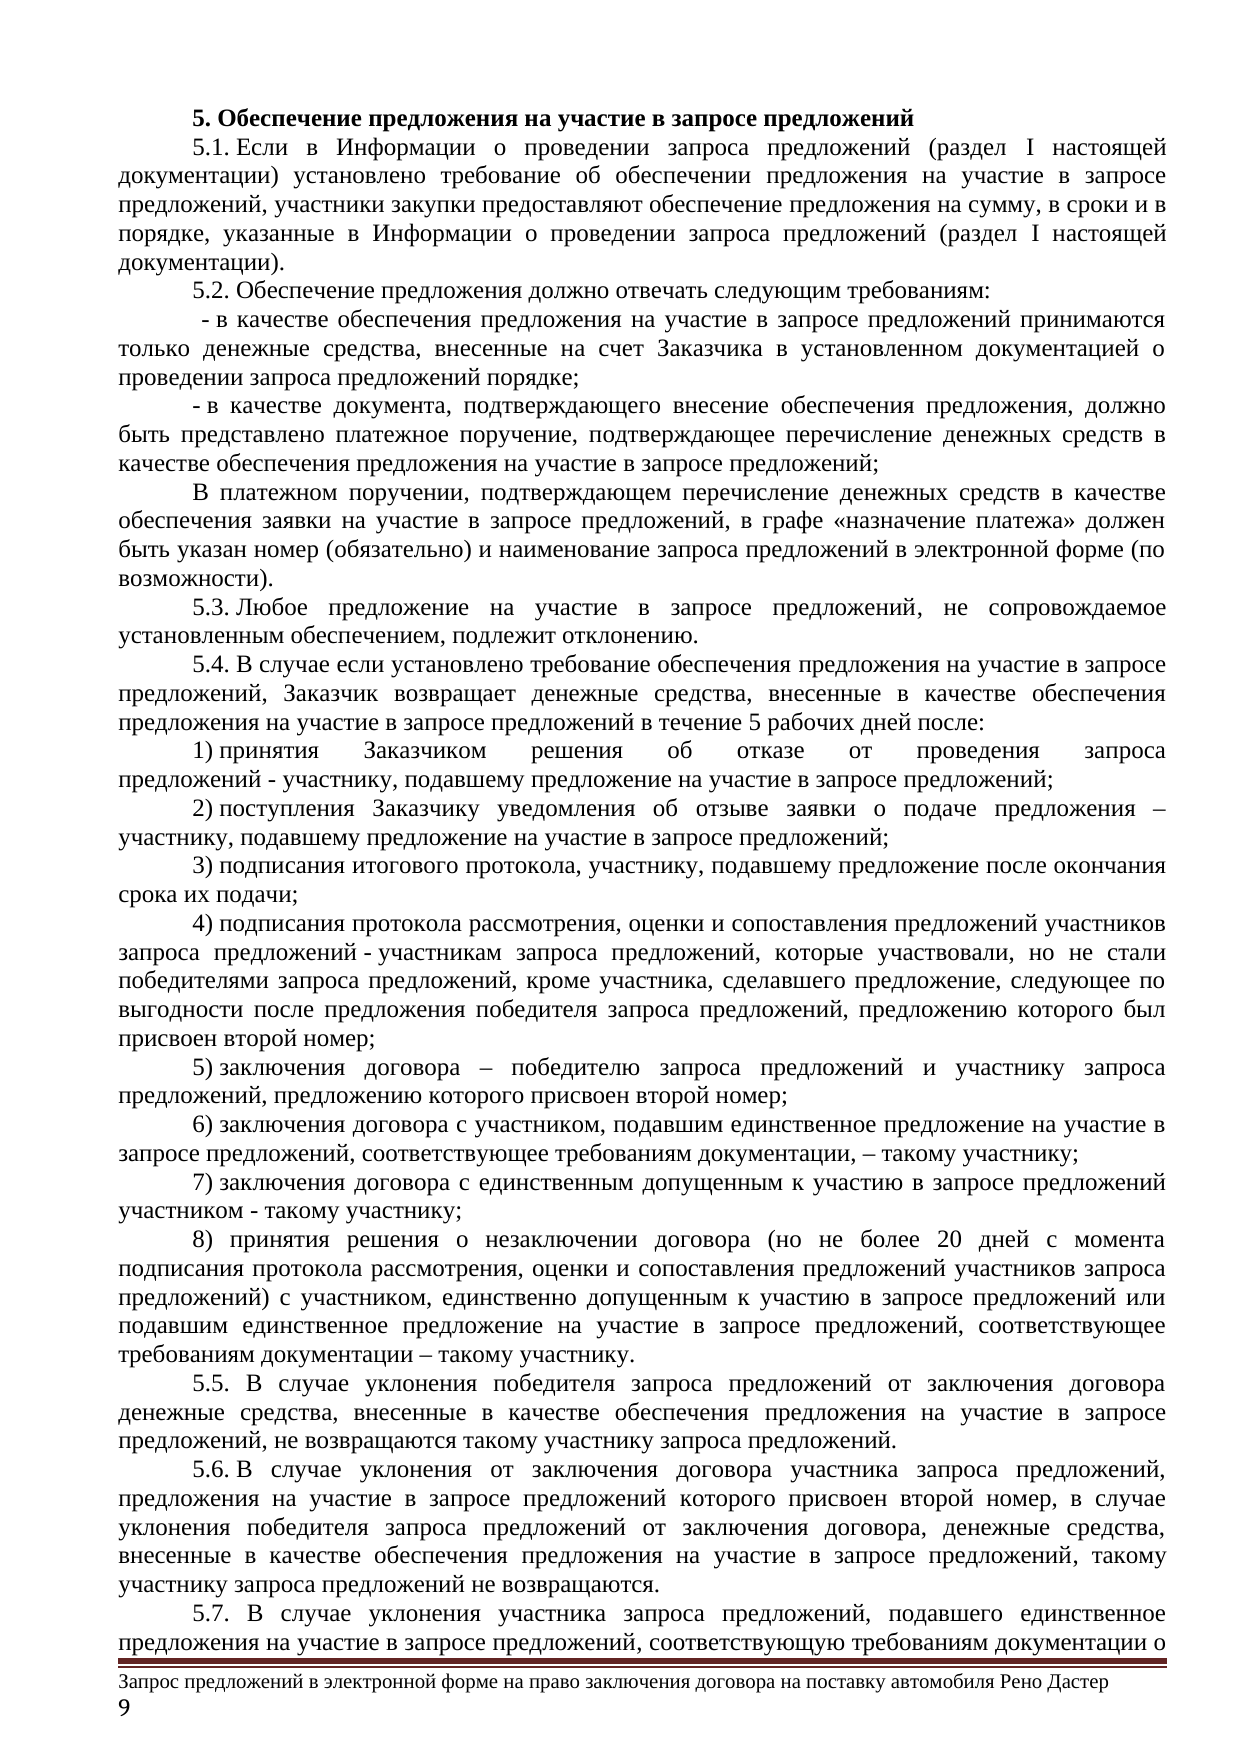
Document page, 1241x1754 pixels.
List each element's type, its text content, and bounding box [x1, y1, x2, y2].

text 5.2. Обеспечение предложения должно отвечать следующим требованиям: [118, 276, 1167, 304]
text 7) заключения договора с единственным допущенным к участию в запросе предложений участником - такому участнику; [118, 1167, 1167, 1224]
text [118, 1598, 1167, 1656]
text 5.3. Любое предложение на участие в запросе предложений, не сопровождаемое установленным обеспечением, подлежит отклонению. [118, 592, 1167, 649]
text 8) принятия решения о незаключении договора (но не более 20 дней с момента подписания протокола рассмотрения, оценки и сопоставления предложений участников запроса предложений) с участником, единственно допущенным к участию в запросе предложений или подавшим единственное предложение на участие в запросе предложений, соответствующее требованиям документации – такому участнику. [118, 1224, 1167, 1368]
text 3) подписания итогового протокола, участнику, подавшему предложение после окончания срока их подачи; [118, 851, 1167, 908]
text 4) подписания протокола рассмотрения, оценки и сопоставления предложений участников запроса предложений - участникам запроса предложений, которые участвовали, но не стали победителями запроса предложений, кроме участника, сделавшего предложение, следующее по выгодности после предложения победителя запроса предложений, предложению которого был присвоен второй номер; [118, 908, 1167, 1052]
text 5) заключения договора – победителю запроса предложений и участнику запроса предложений, предложению которого присвоен второй номер; [118, 1052, 1167, 1109]
text - в качестве обеспечения предложения на участие в запросе предложений принимаются только денежные средства, внесенные на счет Заказчика в установленном документацией о проведении запроса предложений порядке; [118, 304, 1167, 391]
text В платежном поручении, подтверждающем перечисление денежных средств в качестве обеспечения заявки на участие в запросе предложений, в графе «назначение платежа» должен быть указан номер (обязательно) и наименование запроса предложений в электронной форме (по возможности). [118, 477, 1167, 592]
text 5. Обеспечение предложения на участие в запросе предложений [118, 103, 1167, 132]
text 5.4. В случае если установлено требование обеспечения предложения на участие в запросе предложений, Заказчик возвращает денежные средства, внесенные в качестве обеспечения предложения на участие в запросе предложений в течение 5 рабочих дней после: [118, 649, 1167, 736]
text 2) поступления Заказчику уведомления об отзыве заявки о подаче предложения – участнику, подавшему предложение на участие в запросе предложений; [118, 793, 1167, 851]
text 5.5. В случае уклонения победителя запроса предложений от заключения договора денежные средства, внесенные в качестве обеспечения предложения на участие в запросе предложений, не возвращаются такому участнику запроса предложений. [118, 1368, 1167, 1454]
text 6) заключения договора с участником, подавшим единственное предложение на участие в запросе предложений, соответствующее требованиям документации, – такому участнику; [118, 1109, 1167, 1167]
text 5.6. В случае уклонения от заключения договора участника запроса предложений, предложения на участие в запросе предложений которого присвоен второй номер, в случае уклонения победителя запроса предложений от заключения договора, денежные средства, внесенные в качестве обеспечения предложения на участие в запросе предложений, такому участнику запроса предложений не возвращаются. [118, 1454, 1167, 1598]
text - в качестве документа, подтверждающего внесение обеспечения предложения, должно быть представлено платежное поручение, подтверждающее перечисление денежных средств в качестве обеспечения предложения на участие в запросе предложений; [118, 391, 1167, 477]
text 5.1. Если в Информации о проведении запроса предложений (раздел I настоящей документации) установлено требование об обеспечении предложения на участие в запросе предложений, участники закупки предоставляют обеспечение предложения на сумму, в сроки и в порядке, указанные в Информации о проведении запроса предложений (раздел I настоящей документации). [118, 132, 1167, 276]
text 1) принятия Заказчиком решения об отказе от проведения запроса предложений - участнику, подавшему предложение на участие в запросе предложений; [118, 736, 1167, 793]
